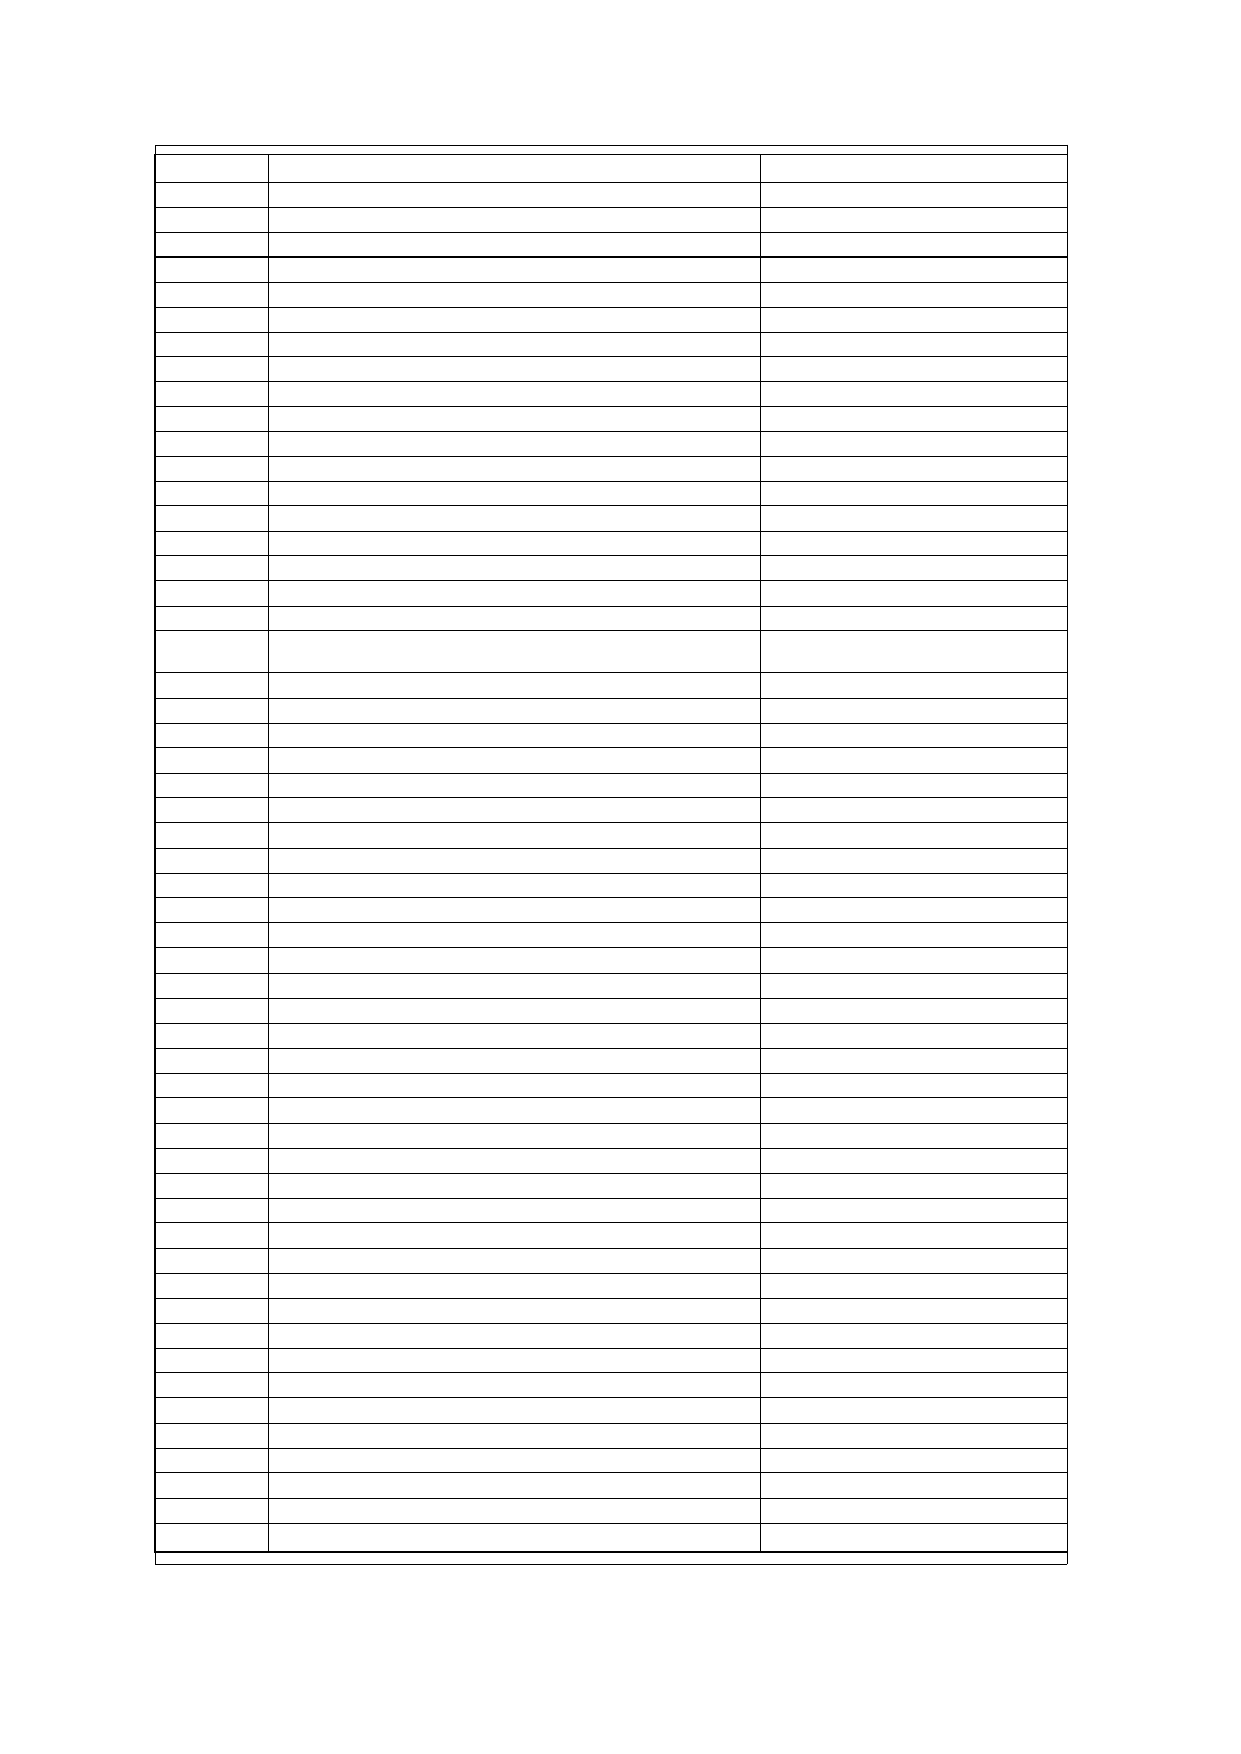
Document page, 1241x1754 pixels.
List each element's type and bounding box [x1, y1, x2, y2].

table_cell [156, 208, 268, 232]
table_cell [761, 999, 1067, 1023]
table_cell [761, 974, 1067, 998]
table_cell [761, 283, 1067, 307]
table_cell [156, 898, 268, 922]
table_cell [269, 1174, 760, 1197]
table_cell [761, 823, 1067, 847]
table_cell [269, 1424, 760, 1447]
table_cell [761, 1049, 1067, 1072]
table_cell [269, 1398, 760, 1423]
table_cell [156, 1349, 268, 1372]
table_cell [269, 233, 760, 256]
table_cell [761, 798, 1067, 822]
table_cell [761, 1124, 1067, 1148]
table_cell [269, 506, 760, 531]
table_cell [156, 974, 268, 998]
table_cell [761, 1398, 1067, 1423]
table_cell [269, 607, 760, 630]
table_cell [156, 798, 268, 822]
table_cell [761, 1499, 1067, 1522]
table_cell [761, 581, 1067, 606]
table_cell [761, 1524, 1067, 1551]
table_cell [761, 1473, 1067, 1498]
table_cell [761, 631, 1067, 672]
table_cell [761, 699, 1067, 722]
table_cell [156, 183, 268, 207]
table_cell [761, 1299, 1067, 1322]
table_cell [156, 748, 268, 772]
table_header [761, 155, 1067, 182]
table_cell [269, 1373, 760, 1397]
table_cell [156, 1074, 268, 1097]
table_cell [156, 1223, 268, 1247]
table_cell [156, 357, 268, 381]
table_cell [761, 1249, 1067, 1272]
table_cell [269, 1223, 760, 1247]
table_cell [269, 1124, 760, 1148]
table_cell [269, 183, 760, 207]
table_cell [269, 208, 760, 232]
table_cell [269, 1199, 760, 1222]
table_cell [761, 1373, 1067, 1397]
table_cell [269, 1499, 760, 1522]
table_cell [269, 923, 760, 947]
table_cell [156, 1449, 268, 1472]
table_cell [156, 432, 268, 456]
table_cell [269, 898, 760, 922]
table_cell [761, 923, 1067, 947]
table_cell [156, 999, 268, 1023]
table_cell [269, 556, 760, 580]
table_cell [761, 1274, 1067, 1298]
table_cell [269, 1149, 760, 1172]
table_cell [269, 532, 760, 555]
table_cell [156, 482, 268, 505]
table_cell [156, 673, 268, 697]
table_cell [761, 774, 1067, 797]
table_cell [156, 457, 268, 481]
table_cell [269, 283, 760, 307]
table_cell [156, 1124, 268, 1148]
table_cell [761, 432, 1067, 456]
table_cell [156, 1473, 268, 1498]
table_cell [269, 382, 760, 406]
table_cell [269, 999, 760, 1023]
table_cell [269, 1098, 760, 1123]
table_cell [156, 1199, 268, 1222]
table_header [156, 155, 268, 182]
table_cell [269, 1299, 760, 1322]
table_cell [269, 798, 760, 822]
table_cell [156, 1174, 268, 1197]
table_cell [761, 357, 1067, 381]
table_cell [761, 948, 1067, 973]
table_cell [761, 506, 1067, 531]
table_cell [761, 849, 1067, 872]
table_cell [761, 333, 1067, 356]
table_cell [269, 724, 760, 747]
table_cell [156, 631, 268, 672]
table_cell [761, 1424, 1067, 1447]
table_cell [761, 482, 1067, 505]
table_cell [269, 874, 760, 897]
table_cell [156, 1424, 268, 1447]
table_cell [156, 607, 268, 630]
table_cell [761, 1024, 1067, 1047]
table_cell [761, 183, 1067, 207]
table_cell [156, 1249, 268, 1272]
table_cell [156, 1098, 268, 1123]
table_cell [269, 308, 760, 332]
table_cell [156, 1049, 268, 1072]
table_cell [761, 1149, 1067, 1172]
table_cell [761, 233, 1067, 256]
table_cell [761, 382, 1067, 406]
table_cell [156, 1524, 268, 1551]
table_cell [156, 1398, 268, 1423]
table_cell [269, 849, 760, 872]
table_cell [156, 823, 268, 847]
table_cell [156, 874, 268, 897]
table_cell [761, 724, 1067, 747]
table_cell [156, 1324, 268, 1347]
table_cell [156, 333, 268, 356]
table_cell [269, 1049, 760, 1072]
table_cell [156, 1499, 268, 1522]
table_cell [269, 673, 760, 697]
table_cell [269, 457, 760, 481]
table_cell [156, 849, 268, 872]
table_cell [156, 283, 268, 307]
table_cell [761, 1223, 1067, 1247]
table_cell [269, 631, 760, 672]
table_cell [269, 823, 760, 847]
table_cell [269, 1349, 760, 1372]
table_cell [269, 581, 760, 606]
table_cell [156, 506, 268, 531]
table_cell [156, 308, 268, 332]
table_cell [156, 774, 268, 797]
table_cell [156, 258, 268, 282]
table_cell [761, 1098, 1067, 1123]
table_cell [156, 233, 268, 256]
table_cell [156, 1024, 268, 1047]
table_cell [156, 407, 268, 431]
table_cell [761, 1349, 1067, 1372]
table_cell [269, 1249, 760, 1272]
table_cell [761, 1449, 1067, 1472]
table_cell [156, 532, 268, 555]
table_cell [269, 357, 760, 381]
table_cell [761, 258, 1067, 282]
table_cell [269, 1024, 760, 1047]
table_cell [269, 432, 760, 456]
table_cell [269, 699, 760, 722]
table_cell [761, 1324, 1067, 1347]
table_cell [761, 407, 1067, 431]
table_cell [269, 258, 760, 282]
table_cell [761, 457, 1067, 481]
table_cell [156, 948, 268, 973]
table_cell [269, 1324, 760, 1347]
table_cell [761, 556, 1067, 580]
table_cell [269, 948, 760, 973]
table_header [269, 155, 760, 182]
table_cell [269, 1274, 760, 1298]
table_cell [156, 923, 268, 947]
table_cell [761, 532, 1067, 555]
table_cell [761, 1174, 1067, 1197]
table_cell [269, 407, 760, 431]
table_cell [761, 673, 1067, 697]
table_cell [761, 308, 1067, 332]
table_cell [156, 724, 268, 747]
table_cell [156, 1149, 268, 1172]
table_cell [269, 774, 760, 797]
table_cell [156, 382, 268, 406]
table_cell [269, 482, 760, 505]
table_cell [761, 1199, 1067, 1222]
table_cell [269, 1449, 760, 1472]
table_cell [761, 607, 1067, 630]
table_cell [269, 333, 760, 356]
table_cell [269, 1524, 760, 1551]
table_cell [269, 748, 760, 772]
table_cell [156, 1274, 268, 1298]
table_cell [156, 556, 268, 580]
table_cell [269, 1473, 760, 1498]
table_cell [761, 874, 1067, 897]
table_cell [761, 1074, 1067, 1097]
table_cell [156, 1373, 268, 1397]
table_cell [269, 1074, 760, 1097]
table_cell [761, 748, 1067, 772]
table_cell [156, 699, 268, 722]
table_cell [156, 1299, 268, 1322]
table_cell [156, 581, 268, 606]
table_cell [269, 974, 760, 998]
table_cell [761, 208, 1067, 232]
table_cell [761, 898, 1067, 922]
